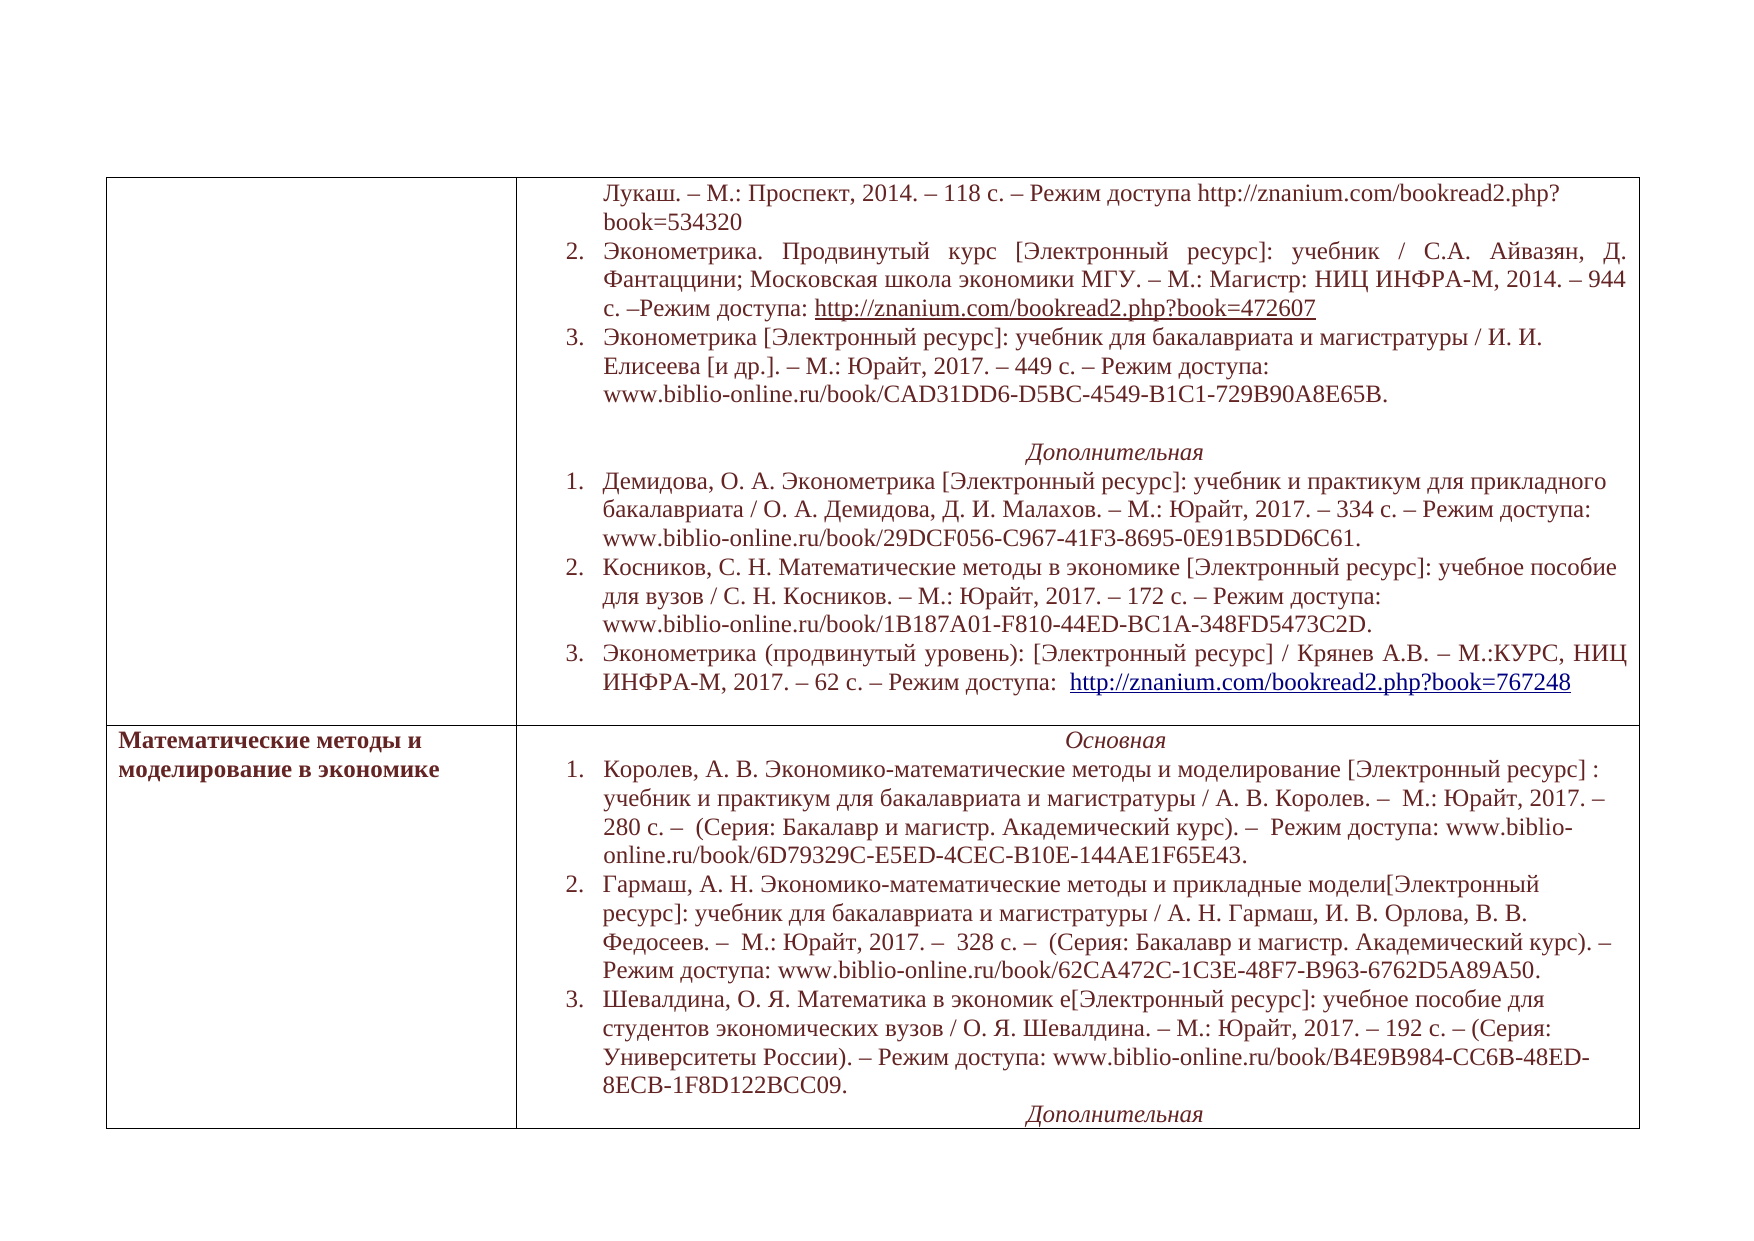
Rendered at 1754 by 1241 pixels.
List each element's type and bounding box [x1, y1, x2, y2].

table_cell [517, 178, 1639, 724]
table_cell [517, 726, 1639, 1128]
table_cell [107, 726, 516, 1128]
table_cell [107, 178, 516, 724]
